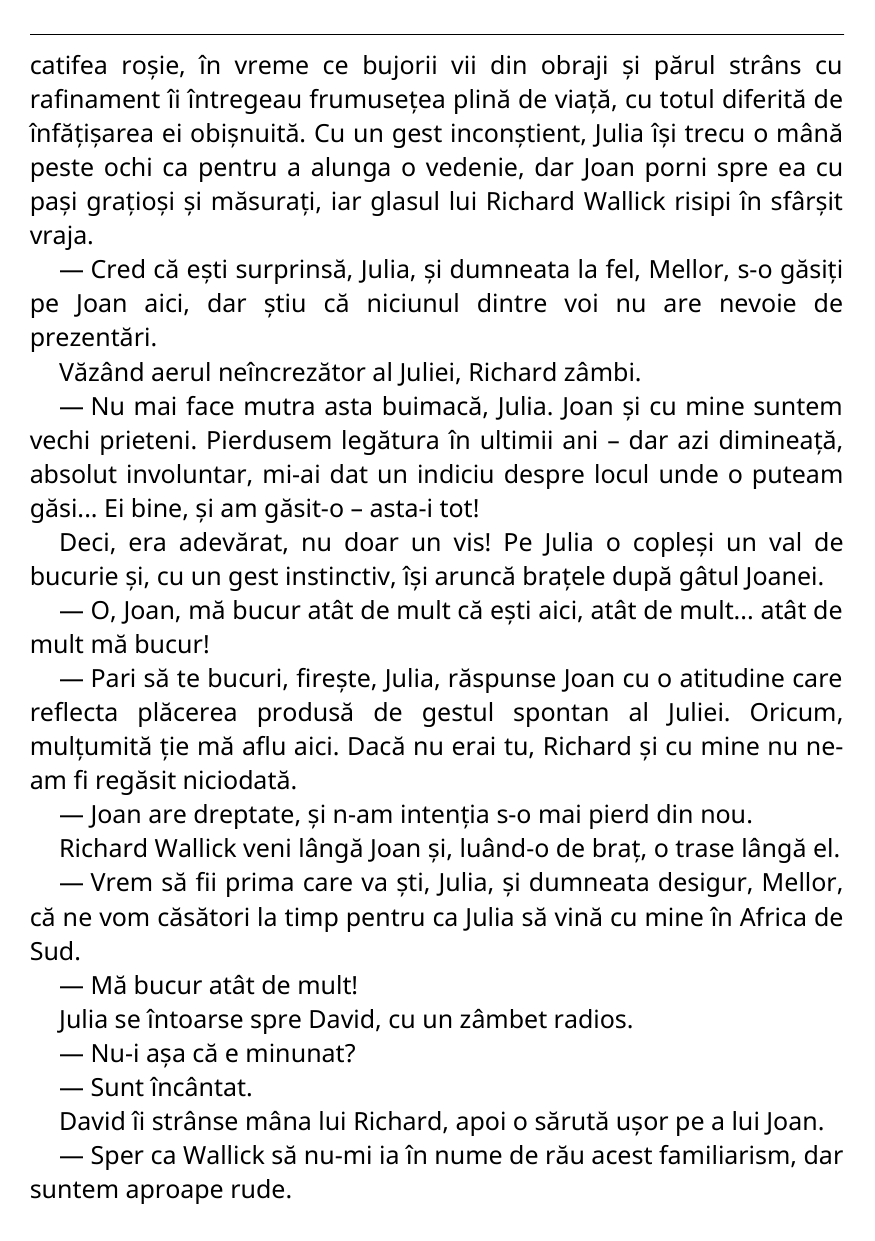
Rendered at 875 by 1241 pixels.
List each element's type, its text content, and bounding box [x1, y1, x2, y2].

text — Sper ca Wallick să nu-mi ia în nume de rău acest familiarism, dar suntem aproape rude. [29, 1138, 844, 1206]
text — Cred că eşti surprinsă, Julia, şi dumneata la fel, Mellor, s-o găsiţi pe Joan aici, dar ştiu că niciunul dintre voi nu are nevoie de prezentări. [29, 252, 844, 354]
text — Vrem să fii prima care va şti, Julia, şi dumneata desigur, Mellor, că ne vom căsători la timp pentru ca Julia să vină cu mine în Africa de Sud. [29, 865, 844, 967]
text Julia se întoarse spre David, cu un zâmbet radios. [29, 1001, 844, 1035]
text — Pari să te bucuri, fireşte, Julia, răspunse Joan cu o atitudine care reflecta plăcerea produsă de gestul spontan al Juliei. Oricum, mulţumită ţie mă aflu aici. Dacă nu erai tu, Richard şi cu mine nu ne-am fi regăsit niciodată. [29, 661, 844, 797]
text — Joan are dreptate, şi n-am intenţia s-o mai pierd din nou. [29, 797, 844, 831]
text Richard Wallick veni lângă Joan şi, luând-o de braţ, o trase lângă el. [29, 831, 844, 865]
text — O, Joan, mă bucur atât de mult că eşti aici, atât de mult... atât de mult mă bucur! [29, 593, 844, 661]
text — Mă bucur atât de mult! [29, 967, 844, 1001]
text Văzând aerul neîncrezător al Juliei, Richard zâmbi. [29, 354, 844, 388]
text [29, 48, 844, 252]
text — Nu-i aşa că e minunat? [29, 1035, 844, 1069]
text — Sunt încântat. [29, 1069, 844, 1103]
text — Nu mai face mutra asta buimacă, Julia. Joan şi cu mine suntem vechi prieteni. Pierdusem legătura în ultimii ani – dar azi dimineaţă, absolut involuntar, mi-ai dat un indiciu despre locul unde o puteam găsi... Ei bine, şi am găsit-o – asta-i tot! [29, 388, 844, 524]
text Deci, era adevărat, nu doar un vis! Pe Julia o copleşi un val de bucurie şi, cu un gest instinctiv, îşi aruncă braţele după gâtul Joanei. [29, 524, 844, 593]
text David îi strânse mâna lui Richard, apoi o sărută uşor pe a lui Joan. [29, 1103, 844, 1138]
